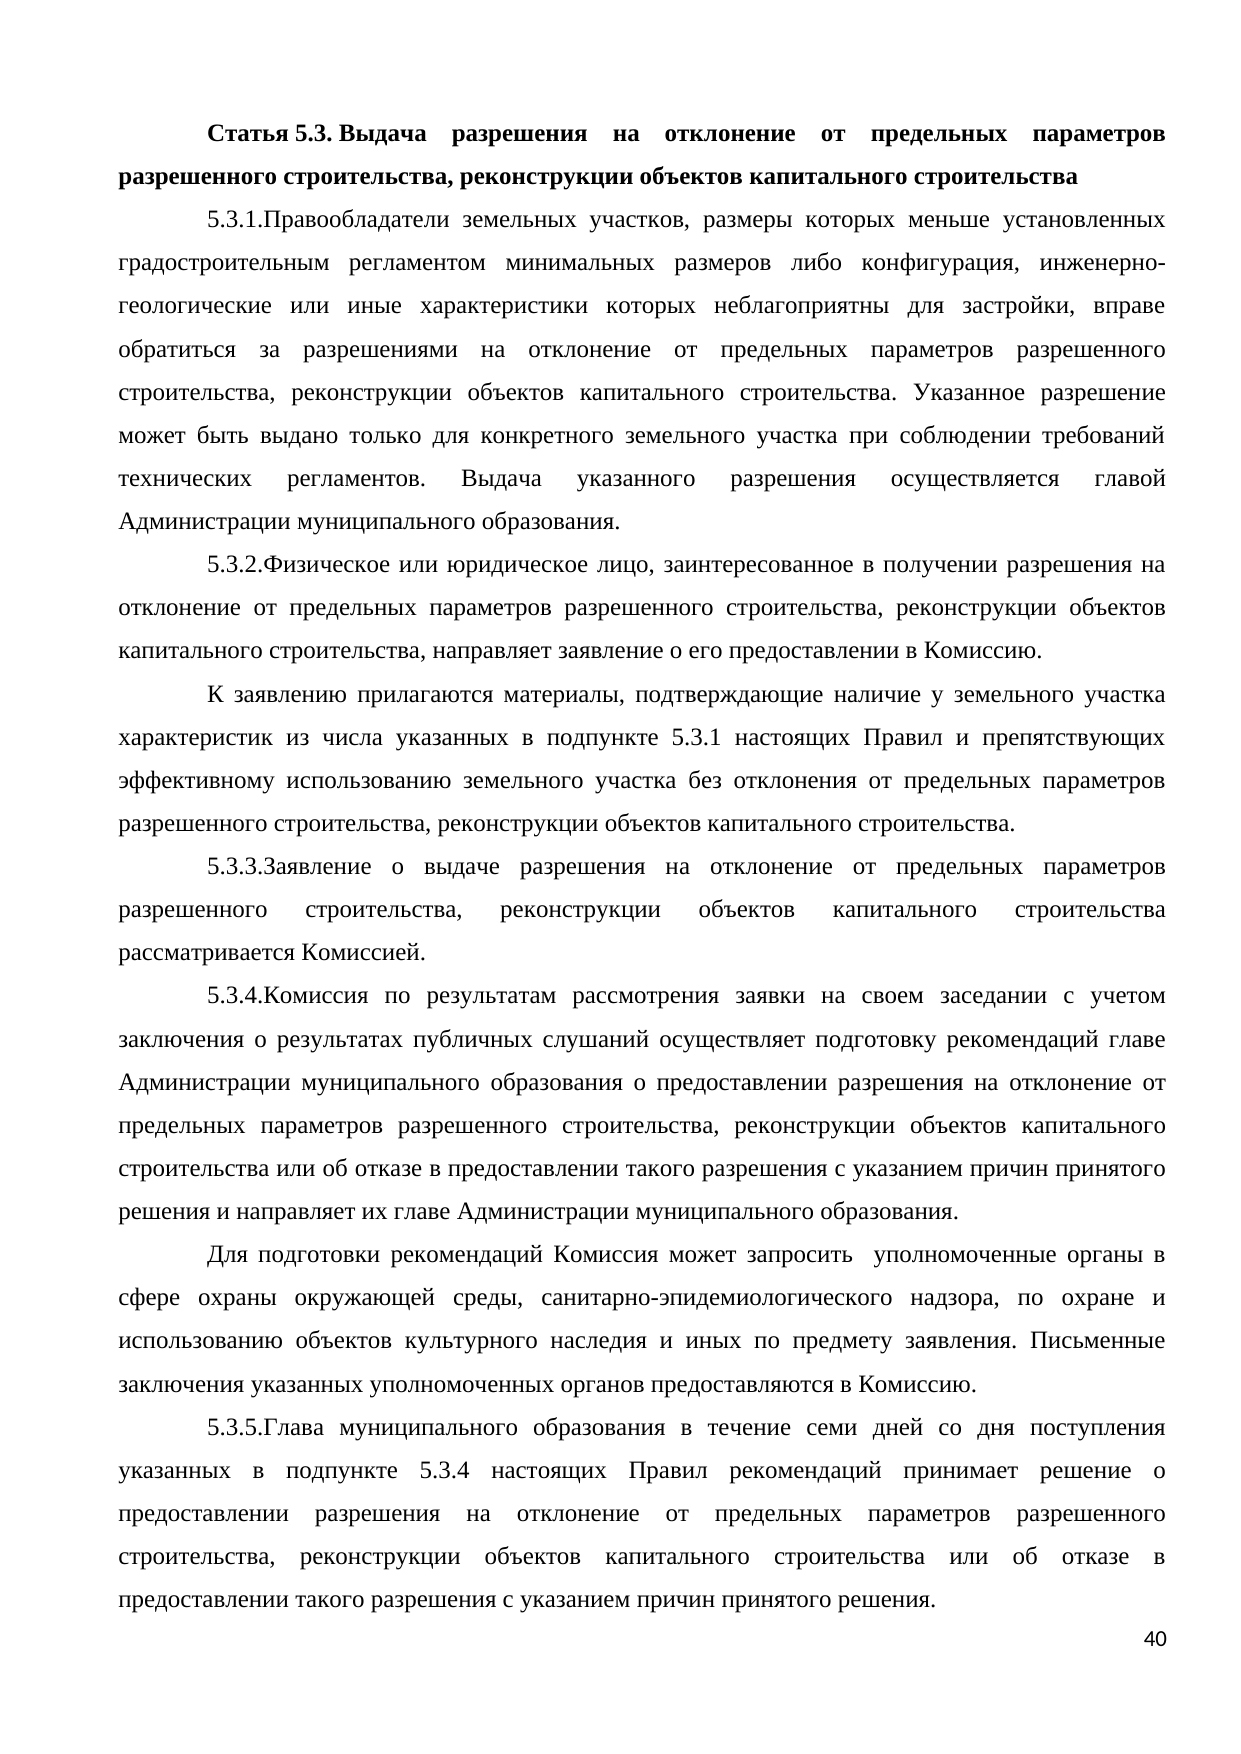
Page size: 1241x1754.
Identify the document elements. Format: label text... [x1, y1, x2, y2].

text К заявлению прилагаются материалы, подтверждающие наличие у земельного участка характеристик из числа указанных в подпункте 5.3.1 настоящих Правил и препятствующих эффективному использованию земельного участка без отклонения от предельных параметров разрешенного строительства, реконструкции объектов капитального строительства. [118, 679, 1167, 837]
list Выдача разрешения на отклонение от предельных параметров разрешенного строительства, реконструкции объектов капитального строительства [118, 118, 1167, 190]
text Для подготовки рекомендаций Комиссия может запросить уполномоченные органы в сфере охраны окружающей среды, санитарно-эпидемиологического надзора, по охране и использованию объектов культурного наследия и иных по предмету заявления. Письменные заключения указанных уполномоченных органов предоставляются в Комиссию. [118, 1239, 1167, 1397]
text 5.3.4.Комиссия по результатам рассмотрения заявки на своем заседании с учетом заключения о результатах публичных слушаний осуществляет подготовку рекомендаций главе Администрации муниципального образования о предоставлении разрешения на отклонение от предельных параметров разрешенного строительства, реконструкции объектов капитального строительства или об отказе в предоставлении такого разрешения с указанием причин принятого решения и направляет их главе Администрации муниципального образования. [118, 981, 1167, 1225]
text 5.3.3.Заявление о выдаче разрешения на отклонение от предельных параметров разрешенного строительства, реконструкции объектов капитального строительства рассматривается Комиссией. [118, 851, 1167, 966]
text 5.3.1.Правообладатели земельных участков, размеры которых меньше установленных градостроительным регламентом минимальных размеров либо конфигурация, инженерно-геологические или иные характеристики которых неблагоприятны для застройки, вправе обратиться за разрешениями на отклонение от предельных параметров разрешенного строительства, реконструкции объектов капитального строительства. Указанное разрешение может быть выдано только для конкретного земельного участка при соблюдении требований технических регламентов. Выдача указанного разрешения осуществляется главой Администрации муниципального образования. [118, 204, 1167, 535]
text 5.3.5.Глава муниципального образования в течение семи дней со дня поступления указанных в подпункте 5.3.4 настоящих Правил рекомендаций принимает решение о предоставлении разрешения на отклонение от предельных параметров разрешенного строительства, реконструкции объектов капитального строительства или об отказе в предоставлении такого разрешения с указанием причин принятого решения. [118, 1412, 1167, 1613]
text 5.3.2.Физическое или юридическое лицо, заинтересованное в получении разрешения на отклонение от предельных параметров разрешенного строительства, реконструкции объектов капитального строительства, направляет заявление о его предоставлении в Комиссию. [118, 549, 1167, 664]
